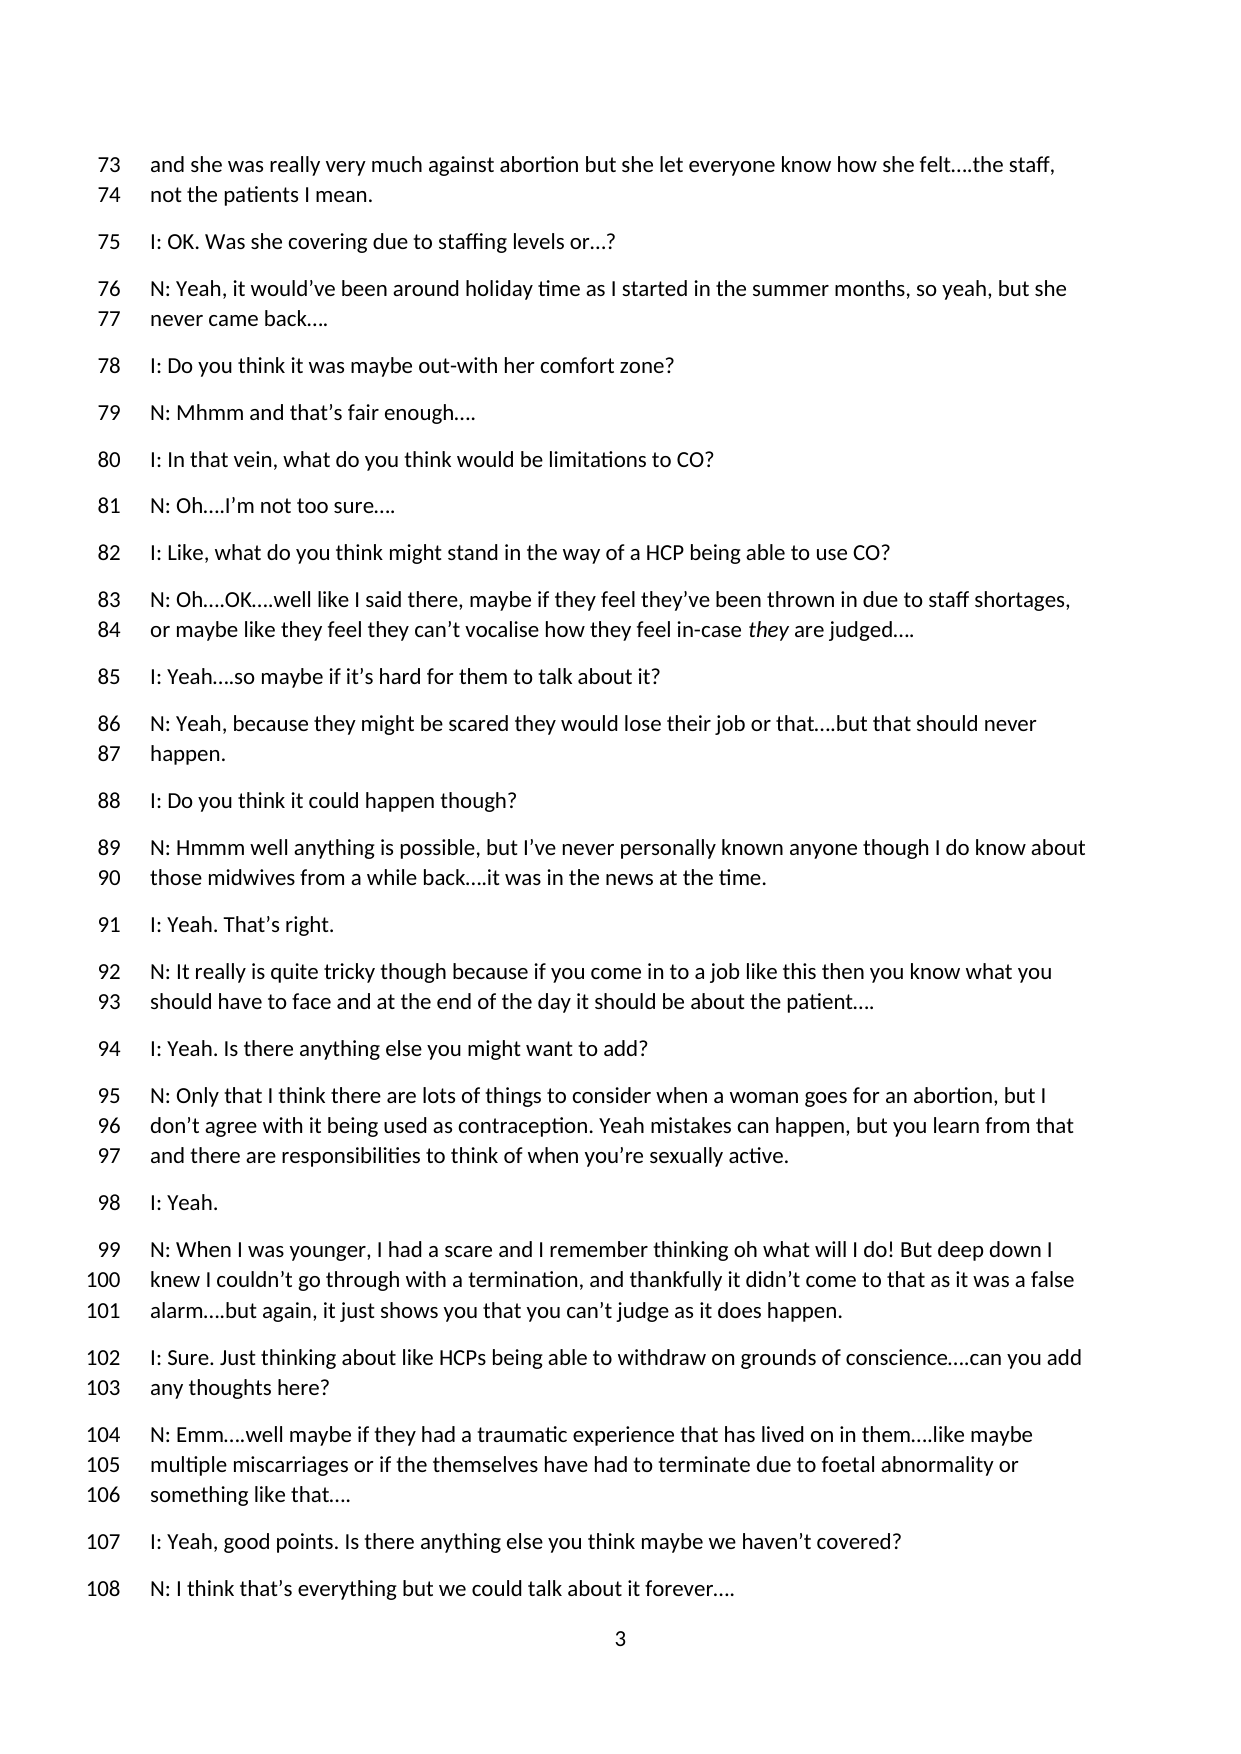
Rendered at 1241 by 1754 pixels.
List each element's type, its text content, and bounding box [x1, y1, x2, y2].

text N: Oh….I’m not too sure…. [150, 492, 1090, 520]
text I: Yeah. That’s right. [150, 910, 1090, 938]
text I: OK. Was she covering due to staffing levels or…? [150, 227, 1090, 255]
text N: Yeah, it would’ve been around holiday time as I started in the summer months, so yeah, but she never came back…. [150, 274, 1090, 332]
text N: Oh….OK….well like I said there, maybe if they feel they’ve been thrown in due to staff shortages, or maybe like they feel they can’t vocalise how they feel in-case they are judged…. [150, 585, 1090, 644]
text N: When I was younger, I had a scare and I remember thinking oh what will I do! But deep down I knew I couldn’t go through with a termination, and thankfully it didn’t come to that as it was a false alarm….but again, it just shows you that you can’t judge as it does happen. [150, 1235, 1090, 1324]
text N: It really is quite tricky though because if you come in to a job like this then you know what you should have to face and at the end of the day it should be about the patient…. [150, 957, 1090, 1016]
text I: Yeah, good points. Is there anything else you think maybe we haven’t covered? [150, 1527, 1090, 1555]
text I: In that vein, what do you think would be limitations to CO? [150, 445, 1090, 473]
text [150, 150, 1090, 208]
text I: Yeah. Is there anything else you might want to add? [150, 1034, 1090, 1062]
text N: I think that’s everything but we could talk about it forever…. [150, 1574, 1090, 1602]
text I: Sure. Just thinking about like HCPs being able to withdraw on grounds of conscience….can you add any thoughts here? [150, 1343, 1090, 1401]
text I: Like, what do you think might stand in the way of a HCP being able to use CO? [150, 538, 1090, 567]
text N: Yeah, because they might be scared they would lose their job or that….but that should never happen. [150, 709, 1090, 768]
text N: Mhmm and that’s fair enough…. [150, 398, 1090, 426]
text I: Do you think it was maybe out-with her comfort zone? [150, 351, 1090, 379]
text I: Yeah. [150, 1188, 1090, 1217]
text N: Only that I think there are lots of things to consider when a woman goes for an abortion, but I don’t agree with it being used as contraception. Yeah mistakes can happen, but you learn from that and there are responsibilities to think of when you’re sexually active. [150, 1081, 1090, 1170]
text N: Hmmm well anything is possible, but I’ve never personally known anyone though I do know about those midwives from a while back….it was in the news at the time. [150, 833, 1090, 892]
text I: Do you think it could happen though? [150, 786, 1090, 814]
text N: Emm….well maybe if they had a traumatic experience that has lived on in them….like maybe multiple miscarriages or if the themselves have had to terminate due to foetal abnormality or something like that…. [150, 1420, 1090, 1508]
text I: Yeah….so maybe if it’s hard for them to talk about it? [150, 662, 1090, 691]
